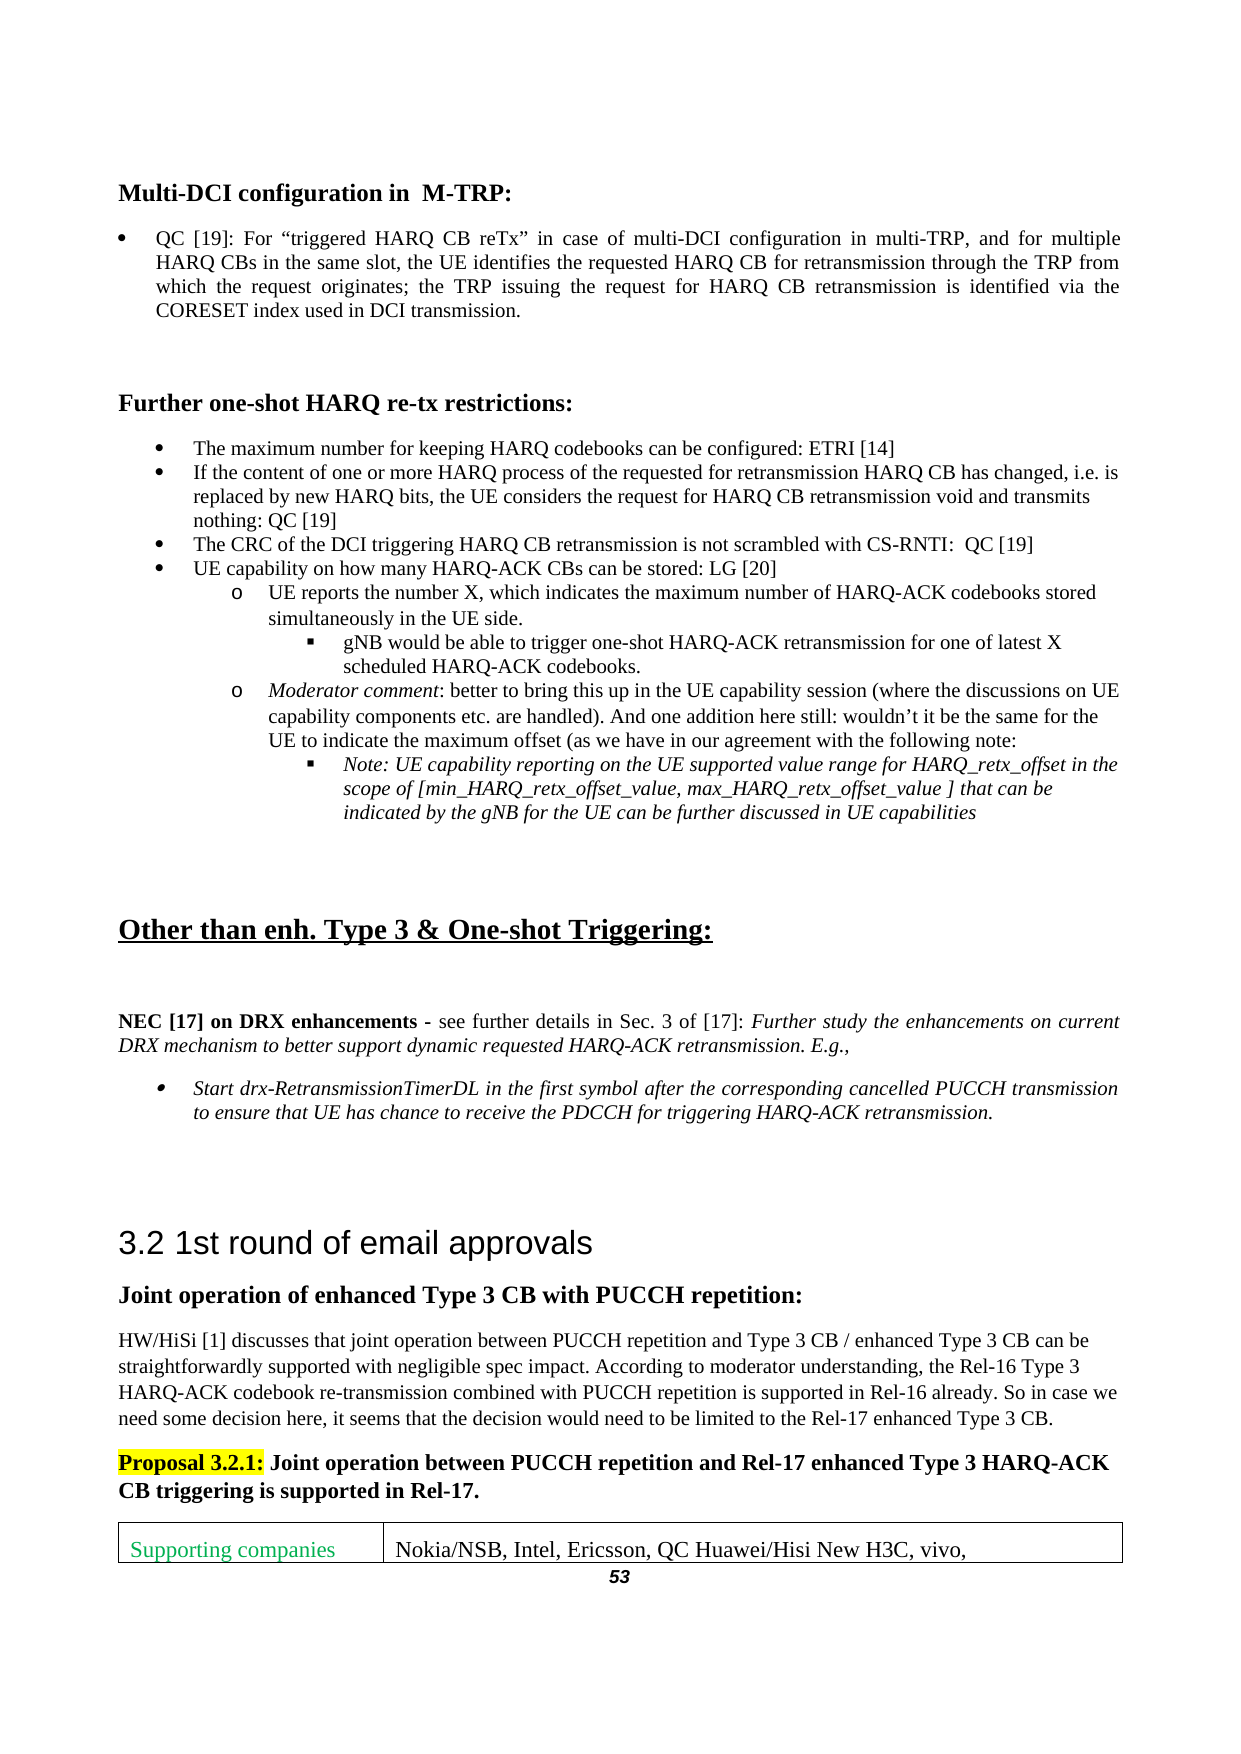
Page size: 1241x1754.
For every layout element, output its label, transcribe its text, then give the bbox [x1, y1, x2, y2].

list The maximum number for keeping HARQ codebooks can be configured: ETRI [14] [156, 436, 1122, 459]
list If the content of one or more HARQ process of the requested for retransmission HARQ CB has changed, i.e. is replaced by new HARQ bits, the UE considers the request for HARQ CB retransmission void and transmits nothing: QC [19] [156, 459, 1122, 532]
list gNB would be able to trigger one-shot HARQ-ACK retransmission for one of latest X scheduled HARQ-ACK codebooks. [306, 630, 1122, 678]
list 1st round of email approvals [118, 1223, 1122, 1262]
list QC [19]: For “triggered HARQ CB reTx” in case of multi-DCI configuration in multi-TRP, and for multiple HARQ CBs in the same slot, the UE identifies the requested HARQ CB for retransmission through the TRP from which the request originates; the TRP issuing the request for HARQ CB retransmission is identified via the CORESET index used in DCI transmission. [118, 226, 1122, 322]
text Proposal 3.2.1: Joint operation between PUCCH repetition and Rel-17 enhanced Type 3 HARQ-ACK CB triggering is supported in Rel-17. [118, 1448, 1122, 1503]
list Start drx-RetransmissionTimerDL in the first symbol after the corresponding cancelled PUCCH transmission to ensure that UE has chance to receive the PDCCH for triggering HARQ-ACK retransmission. [156, 1076, 1122, 1124]
list Moderator comment: better to bring this up in the UE capability session (where the discussions on UE capability components etc. are handled). And one addition here still: wouldn’t it be the same for the UE to indicate the maximum offset (as we have in our agreement with the following note: [231, 678, 1122, 752]
text HW/HiSi [1] discusses that joint operation between PUCCH repetition and Type 3 CB / enhanced Type 3 CB can be straightforwardly supported with negligible spec impact. According to moderator understanding, the Rel-16 Type 3 HARQ-ACK codebook re-transmission combined with PUCCH repetition is supported in Rel-16 already. So in case we need some decision here, it seems that the decision would need to be limited to the Rel-17 enhanced Type 3 CB. [118, 1328, 1122, 1430]
text Joint operation of enhanced Type 3 CB with PUCCH repetition: [118, 1280, 1122, 1309]
text Other than enh. Type 3 & One-shot Triggering: [118, 912, 1122, 945]
text NEC [17] on DRX enhancements - see further details in Sec. 3 of [17]: Further study the enhancements on current DRX mechanism to better support dynamic requested HARQ-ACK retransmission. E.g., [118, 1009, 1122, 1057]
list The CRC of the DCI triggering HARQ CB retransmission is not scrambled with CS-RNTI: QC [19] [156, 532, 1122, 556]
list Note: UE capability reporting on the UE supported value range for HARQ_retx_offset in the scope of [min_HARQ_retx_offset_value, max_HARQ_retx_offset_value ] that can be indicated by the gNB for the UE can be further discussed in UE capabilities [306, 752, 1122, 824]
text Multi-DCI configuration in M-TRP: [118, 178, 1122, 207]
list UE reports the number X, which indicates the maximum number of HARQ-ACK codebooks stored simultaneously in the UE side. [231, 580, 1122, 630]
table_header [119, 1523, 383, 1562]
list UE capability on how many HARQ-ACK CBs can be stored: LG [20] [156, 556, 1122, 580]
text Further one-shot HARQ re-tx restrictions: [118, 388, 1122, 417]
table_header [384, 1523, 1122, 1562]
